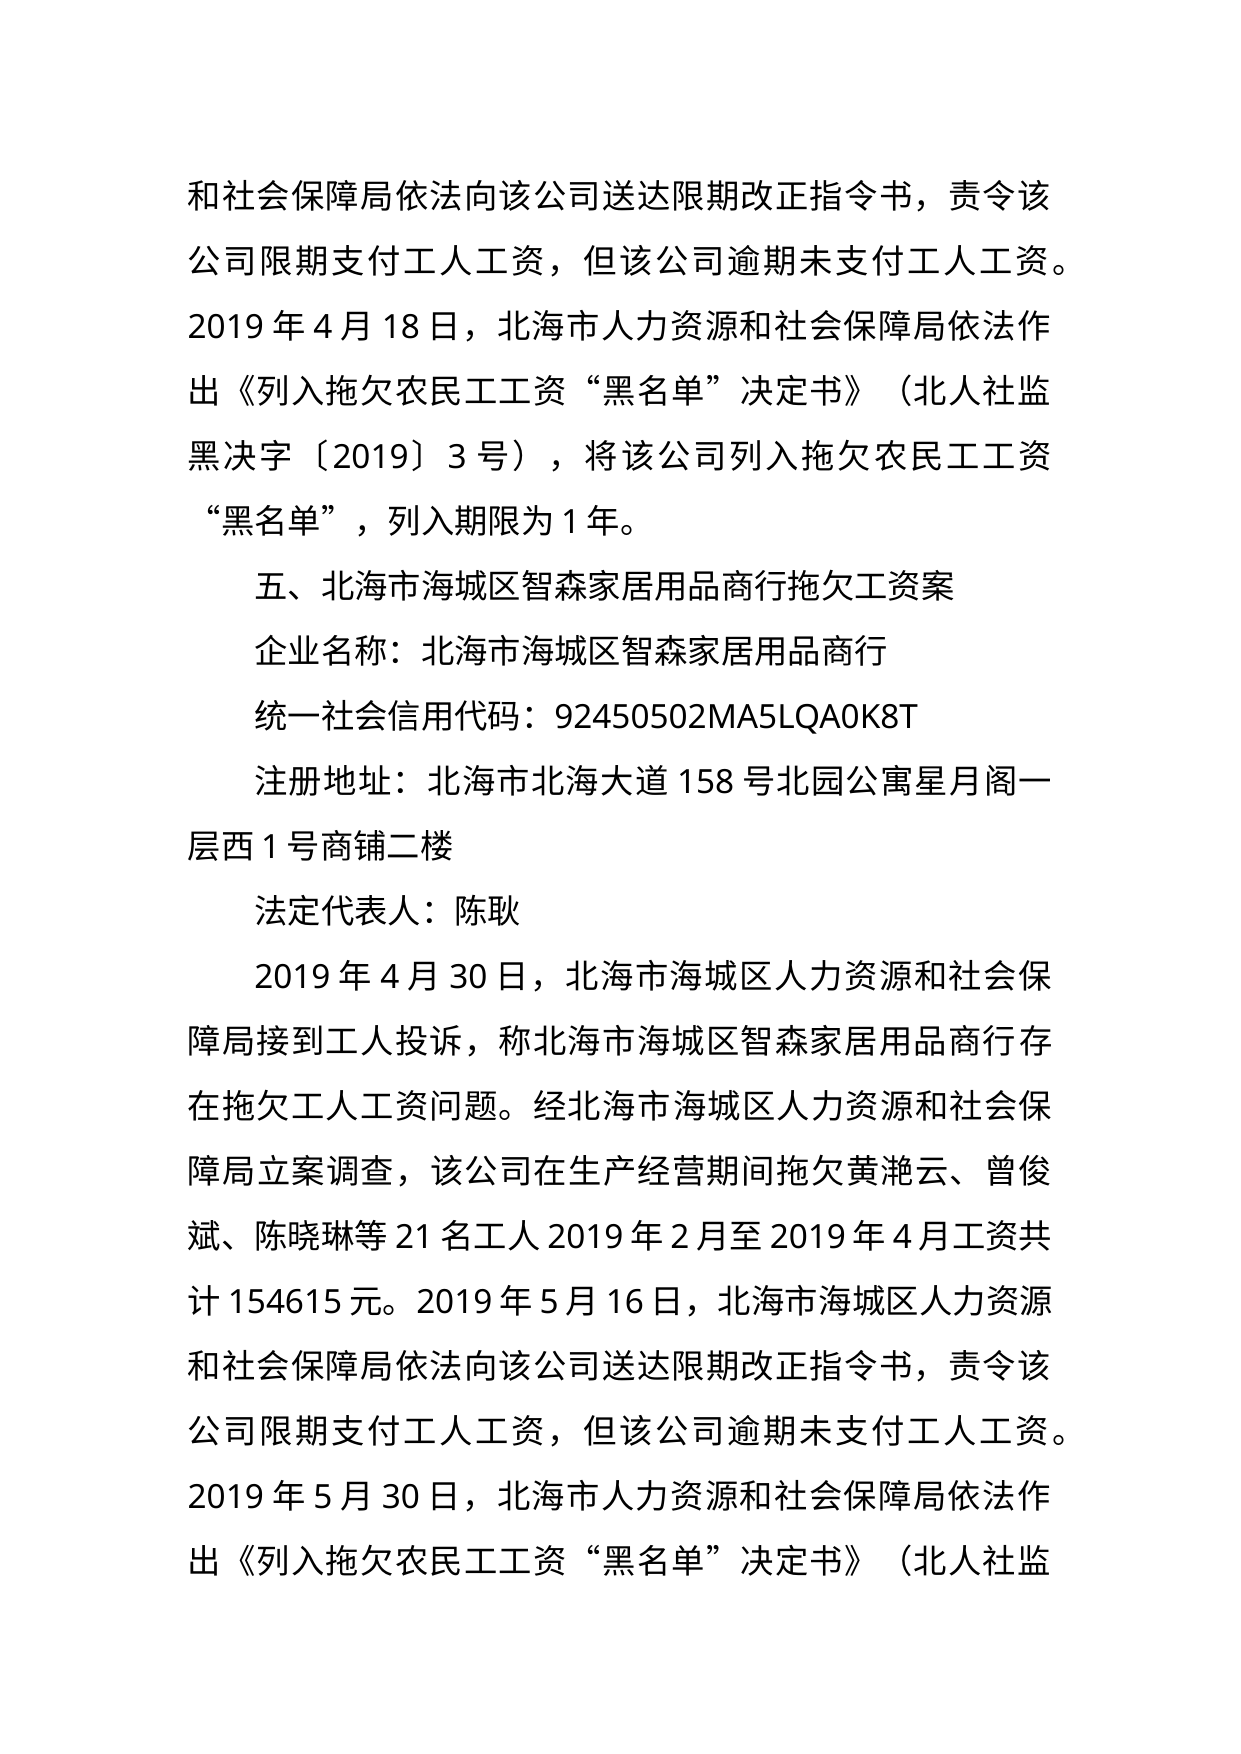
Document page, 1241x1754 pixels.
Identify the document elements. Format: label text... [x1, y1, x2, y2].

text 企业名称：北海市海城区智森家居用品商行 [187, 617, 1053, 682]
text 注册地址：北海市北海大道158号北园公寓星月阁一层西1号商铺二楼 [187, 747, 1053, 877]
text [187, 942, 1053, 1592]
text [187, 162, 1053, 552]
text 法定代表人：陈耿 [187, 877, 1053, 942]
text 统一社会信用代码：92450502MA5LQA0K8T [187, 682, 1053, 747]
text 五、北海市海城区智森家居用品商行拖欠工资案 [187, 552, 1053, 617]
